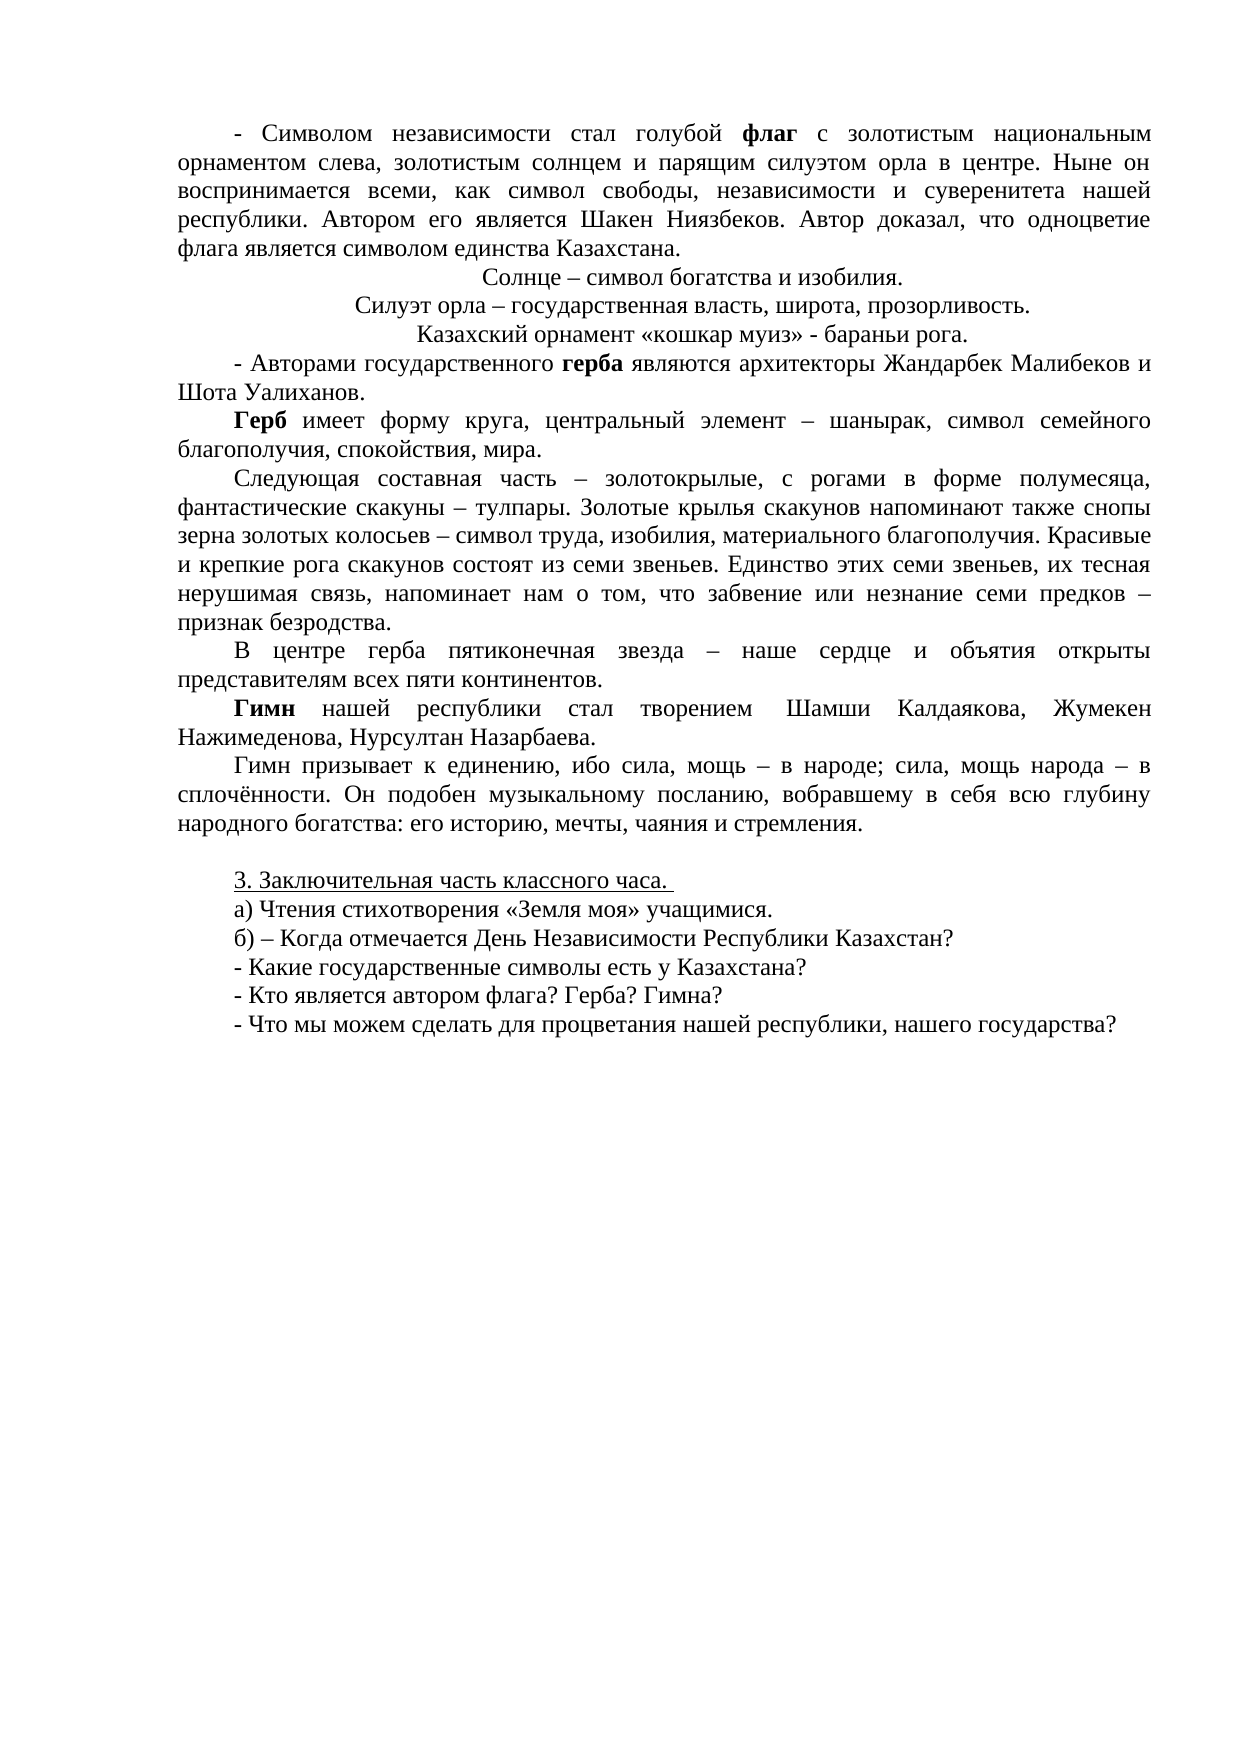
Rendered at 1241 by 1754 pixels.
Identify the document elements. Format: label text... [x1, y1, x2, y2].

text Казахский орнамент «кошкар муиз» - бараньи рога. [177, 319, 1152, 348]
text - Символом независимости стал голубой флаг с золотистым национальным орнаментом слева, золотистым солнцем и парящим силуэтом орла в центре. Ныне он воспринимается всеми, как символ свободы, независимости и суверенитета нашей республики. Автором его является Шакен Ниязбеков. Автор доказал, что одноцветие флага является символом единства Казахстана. [177, 118, 1152, 262]
text а) Чтения стихотворения «Земля моя» учащимися. [177, 894, 1152, 923]
text - Что мы можем сделать для процветания нашей республики, нашего государства? [177, 1009, 1152, 1038]
text Герб имеет форму круга, центральный элемент – шанырак, символ семейного благополучия, спокойствия, мира. [177, 406, 1152, 463]
text - Авторами государственного герба являются архитекторы Жандарбек Малибеков и Шота Уалиханов. [177, 348, 1152, 406]
text В центре герба пятиконечная звезда – наше сердце и объятия открыты представителям всех пяти континентов. [177, 636, 1152, 693]
text - Какие государственные символы есть у Казахстана? [177, 952, 1152, 981]
text Силуэт орла – государственная власть, широта, прозорливость. [177, 291, 1152, 319]
text Следующая составная часть – золотокрылые, с рогами в форме полумесяца, фантастические скакуны – тулпары. Золотые крылья скакунов напоминают также снопы зерна золотых колосьев – символ труда, изобилия, материального благополучия. Красивые и крепкие рога скакунов состоят из семи звеньев. Единство этих семи звеньев, их тесная нерушимая связь, напоминает нам о том, что забвение или незнание семи предков – признак безродства. [177, 463, 1152, 636]
text б) – Когда отмечается День Независимости Республики Казахстан? [177, 923, 1152, 952]
text Солнце – символ богатства и изобилия. [177, 262, 1152, 291]
text - Кто является автором флага? Герба? Гимна? [177, 981, 1152, 1009]
text 3. Заключительная часть классного часа. [177, 866, 1152, 894]
text Гимн нашей республики стал творением Шамши Калдаякова, Жумекен Нажимеденова, Нурсултан Назарбаева. [177, 693, 1152, 751]
text Гимн призывает к единению, ибо сила, мощь – в народе; сила, мощь народа – в сплочённости. Он подобен музыкальному посланию, вобравшему в себя всю глубину народного богатства: его историю, мечты, чаяния и стремления. [177, 751, 1152, 837]
